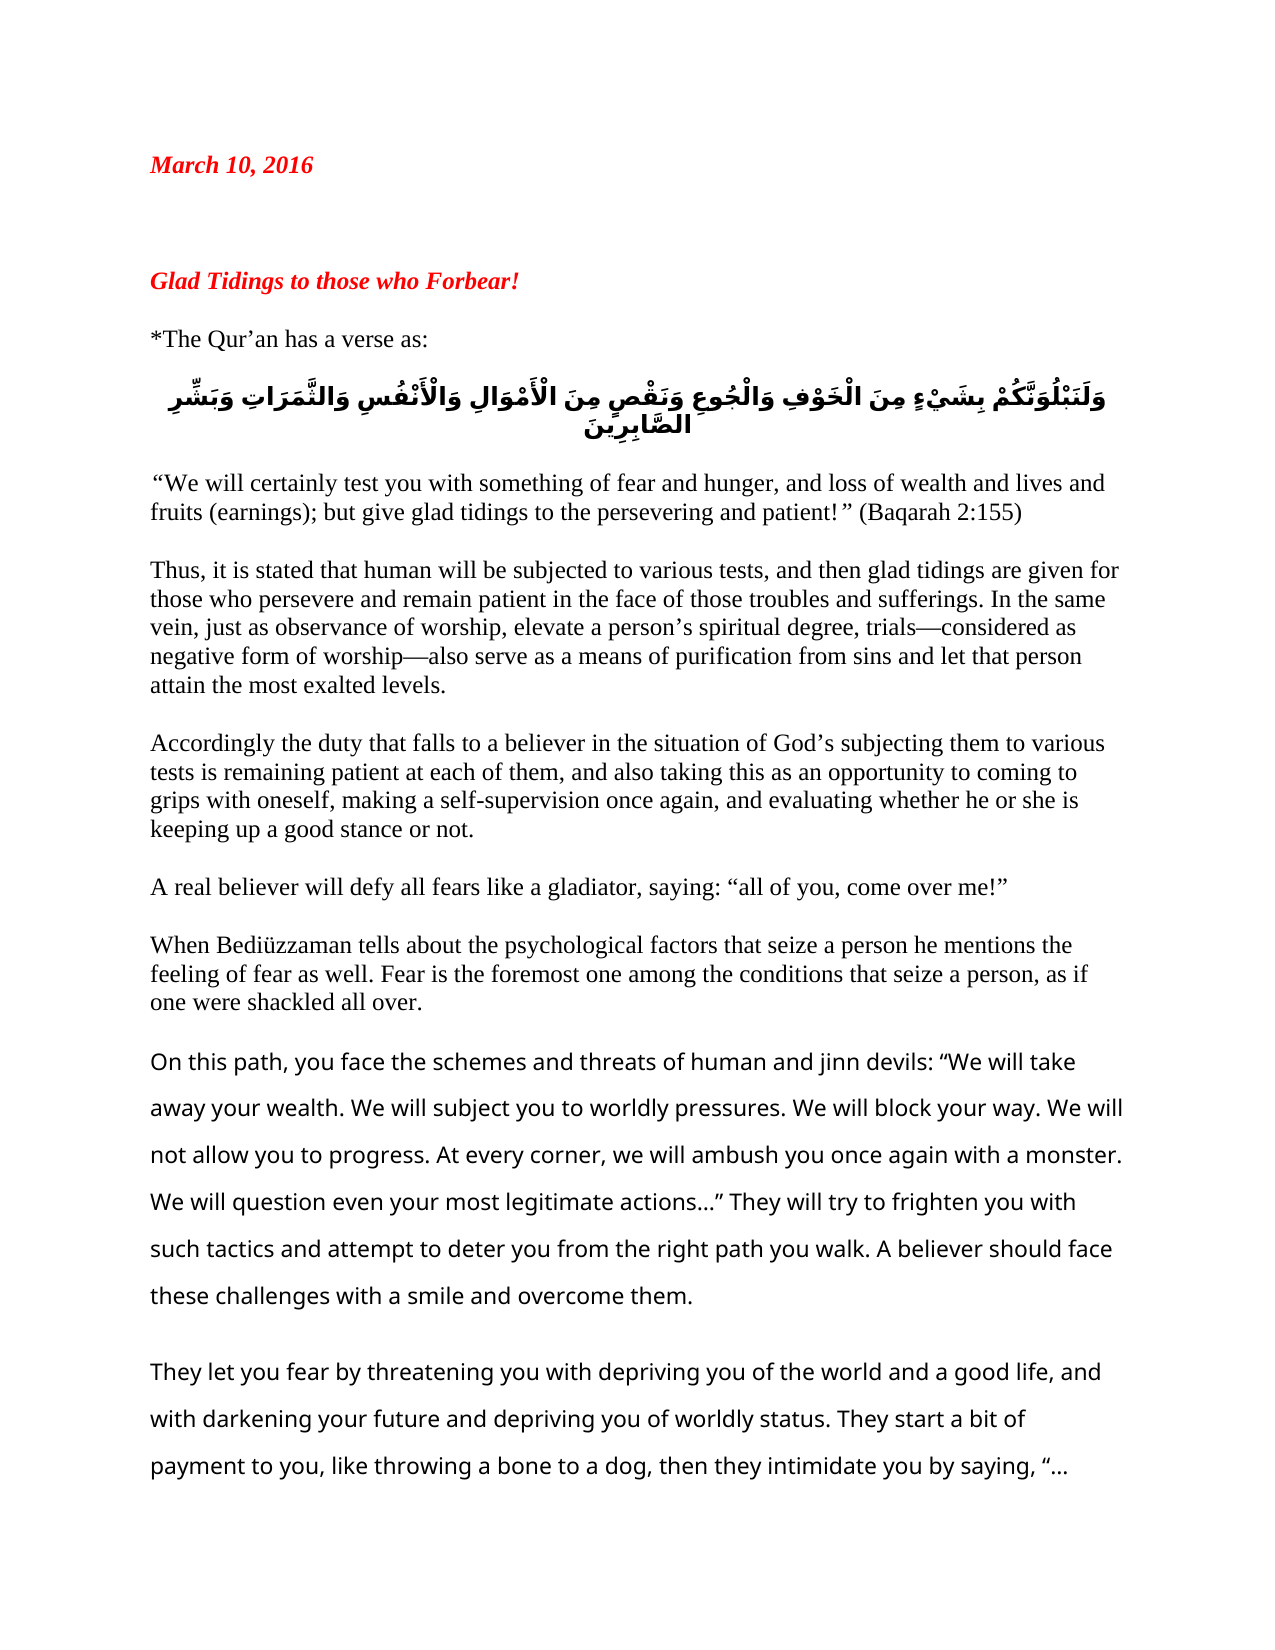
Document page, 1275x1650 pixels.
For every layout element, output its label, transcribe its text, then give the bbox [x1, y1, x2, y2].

text When Bediüzzaman tells about the psychological factors that seize a person he mentions the feeling of fear as well. Fear is the foremost one among the conditions that seize a person, as if one were shackled all over. [150, 930, 1125, 1016]
text March 10, 2016 [150, 150, 1125, 179]
text On this path, you face the schemes and threats of human and jinn devils: “We will take away your wealth. We will subject you to worldly pressures. We will block your way. We will not allow you to progress. At every corner, we will ambush you once again with a monster. We will question even your most legitimate actions…” They will try to frighten you with such tactics and attempt to deter you from the right path you walk. A believer should face these challenges with a smile and overcome them. [150, 1045, 1125, 1311]
text A real believer will defy all fears like a gladiator, saying: “all of you, come over me!” [150, 872, 1125, 901]
text Thus, it is stated that human will be subjected to various tests, and then glad tidings are given for those who persevere and remain patient in the face of those troubles and sufferings. In the same vein, just as observance of worship, elevate a person’s spiritual degree, trials—considered as negative form of worship—also serve as a means of purification from sins and let that person attain the most exalted levels. [150, 555, 1125, 699]
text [150, 1356, 1125, 1481]
text Accordingly the duty that falls to a believer in the situation of God’s subjecting them to various tests is remaining patient at each of them, and also taking this as an opportunity to coming to grips with oneself, making a self-supervision once again, and evaluating whether he or she is keeping up a good stance or not. [150, 728, 1125, 843]
text وَلَنَبْلُوَنَّكُمْ بِشَيْءٍ مِنَ الْخَوْفِ وَالْجُوعِ وَنَقْصٍ مِنَ الْأَمْوَالِ وَالْأَنْفُسِ وَالثَّمَرَاتِ وَبَشِّرِ الصَّابِرِينَ [150, 382, 1125, 439]
text “We will certainly test you with something of fear and hunger, and loss of wealth and lives and fruits (earnings); but give glad tidings to the persevering and patient!” (Baqarah 2:155) [150, 468, 1125, 526]
text *The Qur’an has a verse as: [150, 324, 1125, 352]
text Glad Tidings to those who Forbear! [150, 266, 1125, 294]
